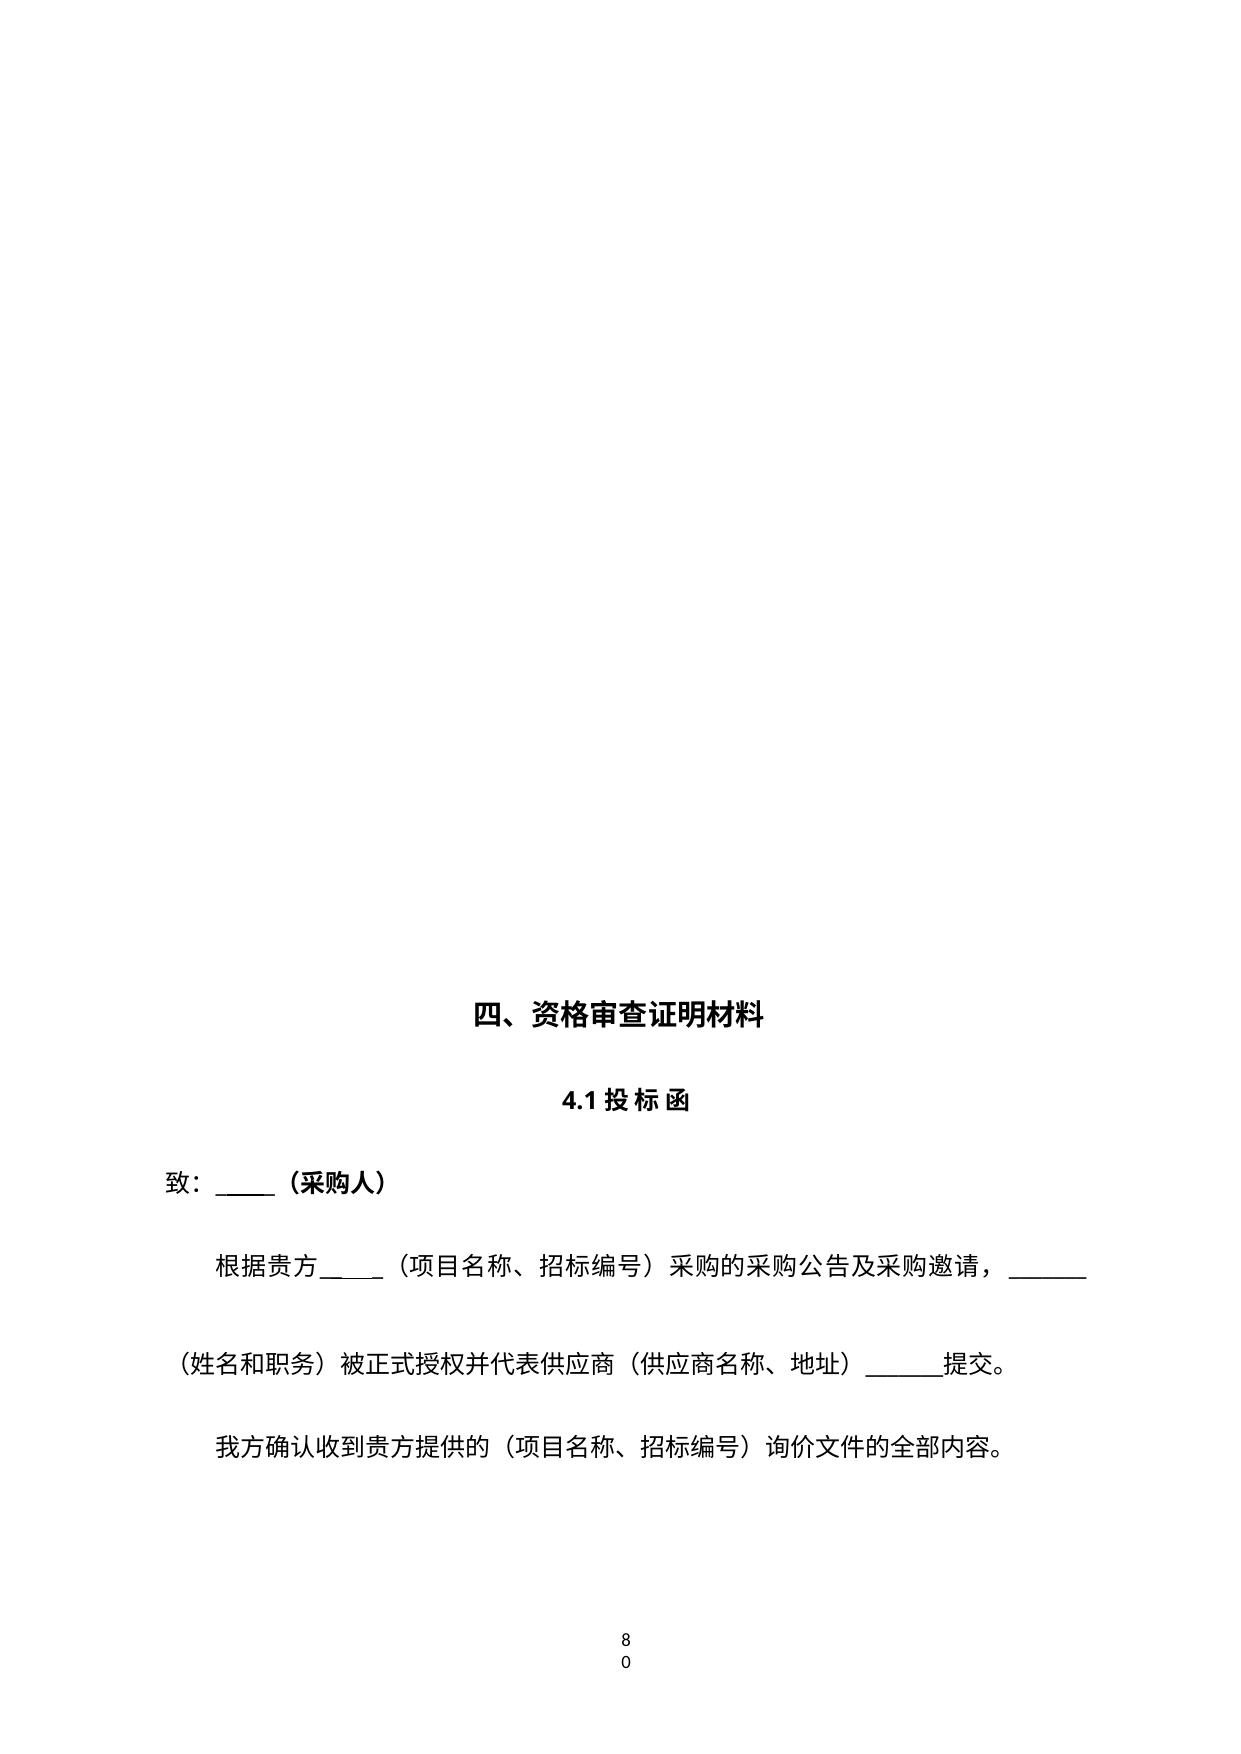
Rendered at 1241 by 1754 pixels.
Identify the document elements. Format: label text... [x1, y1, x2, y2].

text 根据贵方__ _（项目名称、招标编号）采购的采购公告及采购邀请，_______（姓名和职务）被正式授权并代表供应商（供应商名称、地址）_______提交。 [165, 1232, 1087, 1395]
text 四、资格审查证明材料 [165, 980, 1087, 1045]
text 致：__ _（采购人） [165, 1149, 1087, 1214]
text 我方确认收到贵方提供的（项目名称、招标编号）询价文件的全部内容。 [165, 1413, 1087, 1478]
text 4.1 投 标 函 [165, 1066, 1087, 1131]
